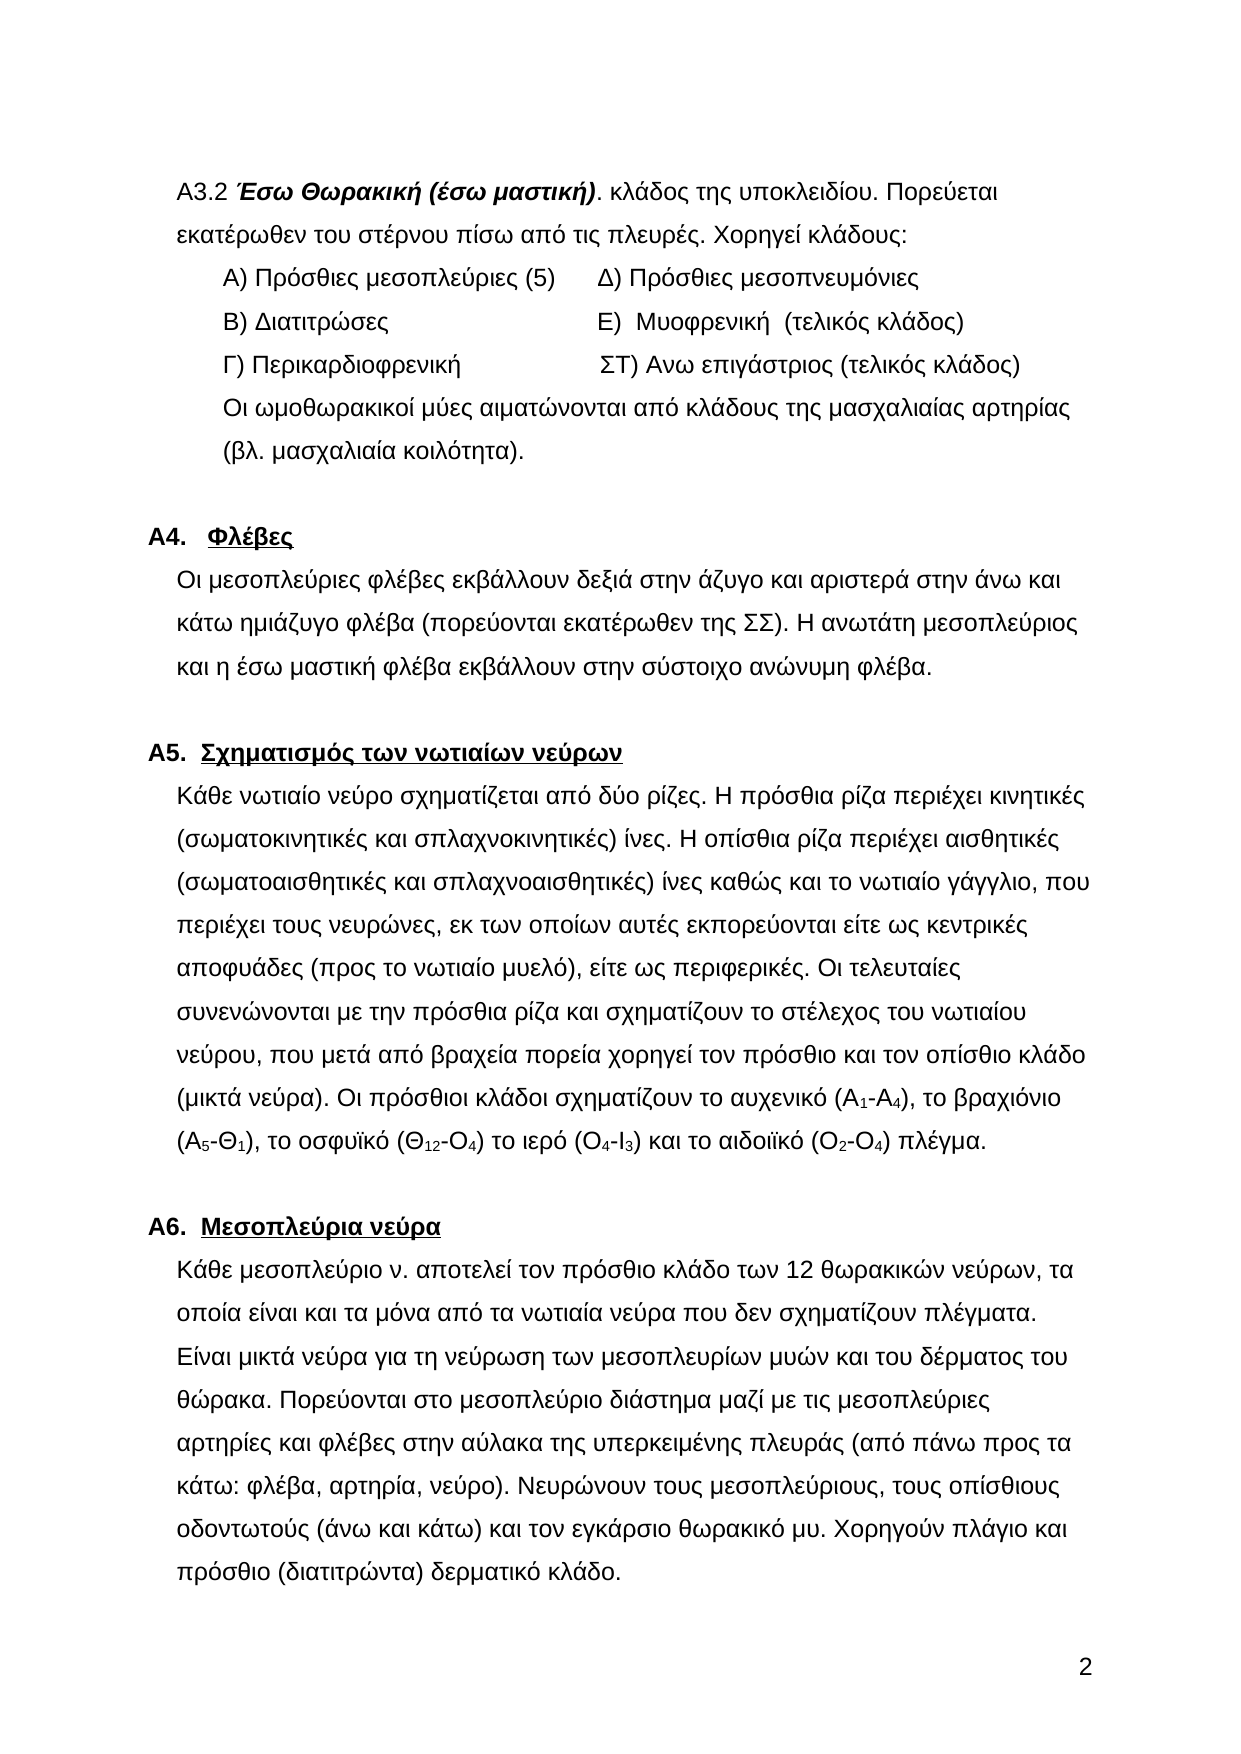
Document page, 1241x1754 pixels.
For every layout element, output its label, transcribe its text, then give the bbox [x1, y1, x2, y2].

text Κάθε μεσοπλεύριο ν. αποτελεί τον πρόσθιο κλάδο των 12 θωρακικών νεύρων, τα οποία είναι και τα μόνα από τα νωτιαία νεύρα που δεν σχηματίζουν πλέγματα. Είναι μικτά νεύρα για τη νεύρωση των μεσοπλευρίων μυών και του δέρματος του θώρακα. Πορεύονται στο μεσοπλεύριο διάστημα μαζί με τις μεσοπλεύριες αρτηρίες και φλέβες στην αύλακα της υπερκειμένης πλευράς (από πάνω προς τα κάτω: φλέβα, αρτηρία, νεύρο). Νευρώνουν τους μεσοπλεύριους, τους οπίσθιους οδοντωτούς (άνω και κάτω) και τον εγκάρσιο θωρακικό μυ. Χορηγούν πλάγιο και πρόσθιο (διατιτρώντα) δερματικό κλάδο. [176, 1255, 1092, 1586]
text Κάθε νωτιαίο νεύρο σχηματίζεται από δύο ρίζες. Η πρόσθια ρίζα περιέχει κινητικές (σωματοκινητικές και σπλαχνοκινητικές) ίνες. Η οπίσθια ρίζα περιέχει αισθητικές (σωματοαισθητικές και σπλαχνοαισθητικές) ίνες καθώς και το νωτιαίο γάγγλιο, που περιέχει τους νευρώνες, εκ των οποίων αυτές εκπορεύονται είτε ως κεντρικές αποφυάδες (προς το νωτιαίο μυελό), είτε ως περιφερικές. Οι τελευταίες συνενώνονται με την πρόσθια ρίζα και σχηματίζουν το στέλεχος του νωτιαίου νεύρου, που μετά από βραχεία πορεία χορηγεί τον πρόσθιο και τον οπίσθιο κλάδο (μικτά νεύρα). Οι πρόσθιοι κλάδοι σχηματίζουν το αυχενικό (Α1-Α4), το βραχιόνιο (Α5-Θ1), το οσφυϊκό (Θ12-Ο4) το ιερό (Ο4-Ι3) και το αιδοιϊκό (Ο2-Ο4) πλέγμα. [176, 781, 1092, 1155]
text Οι ωμοθωρακικοί μύες αιματώνονται από κλάδους της μασχαλιαίας αρτηρίας (βλ. μασχαλιαία κοιλότητα). [223, 393, 1092, 465]
text A3.2 Έσω Θωρακική (έσω μαστική). κλάδος της υποκλειδίου. Πορεύεται εκατέρωθεν του στέρνου πίσω από τις πλευρές. Χορηγεί κλάδους: [176, 177, 1092, 249]
text Α) Πρόσθιες μεσοπλεύριες (5) Δ) Πρόσθιες μεσοπνευμόνιες [223, 263, 1092, 292]
text Β) Διατιτρώσες Ε) Μυοφρενική (τελικός κλάδος) [223, 307, 1092, 335]
text Γ) Περικαρδιοφρενική ΣΤ) Ανω επιγάστριος (τελικός κλάδος) [223, 350, 1092, 378]
text Οι μεσοπλεύριες φλέβες εκβάλλουν δεξιά στην άζυγο και αριστερά στην άνω και κάτω ημιάζυγο φλέβα (πορεύονται εκατέρωθεν της ΣΣ). Η ανωτάτη μεσοπλεύριος και η έσω μαστική φλέβα εκβάλλουν στην σύστοιχο ανώνυμη φλέβα. [176, 565, 1092, 680]
subtitle Α6. Μεσοπλεύρια νεύρα [148, 1212, 1092, 1241]
subtitle Α4. Φλέβες [148, 522, 1092, 551]
subtitle Α5. Σχηματισμός των νωτιαίων νεύρων [148, 738, 1092, 767]
